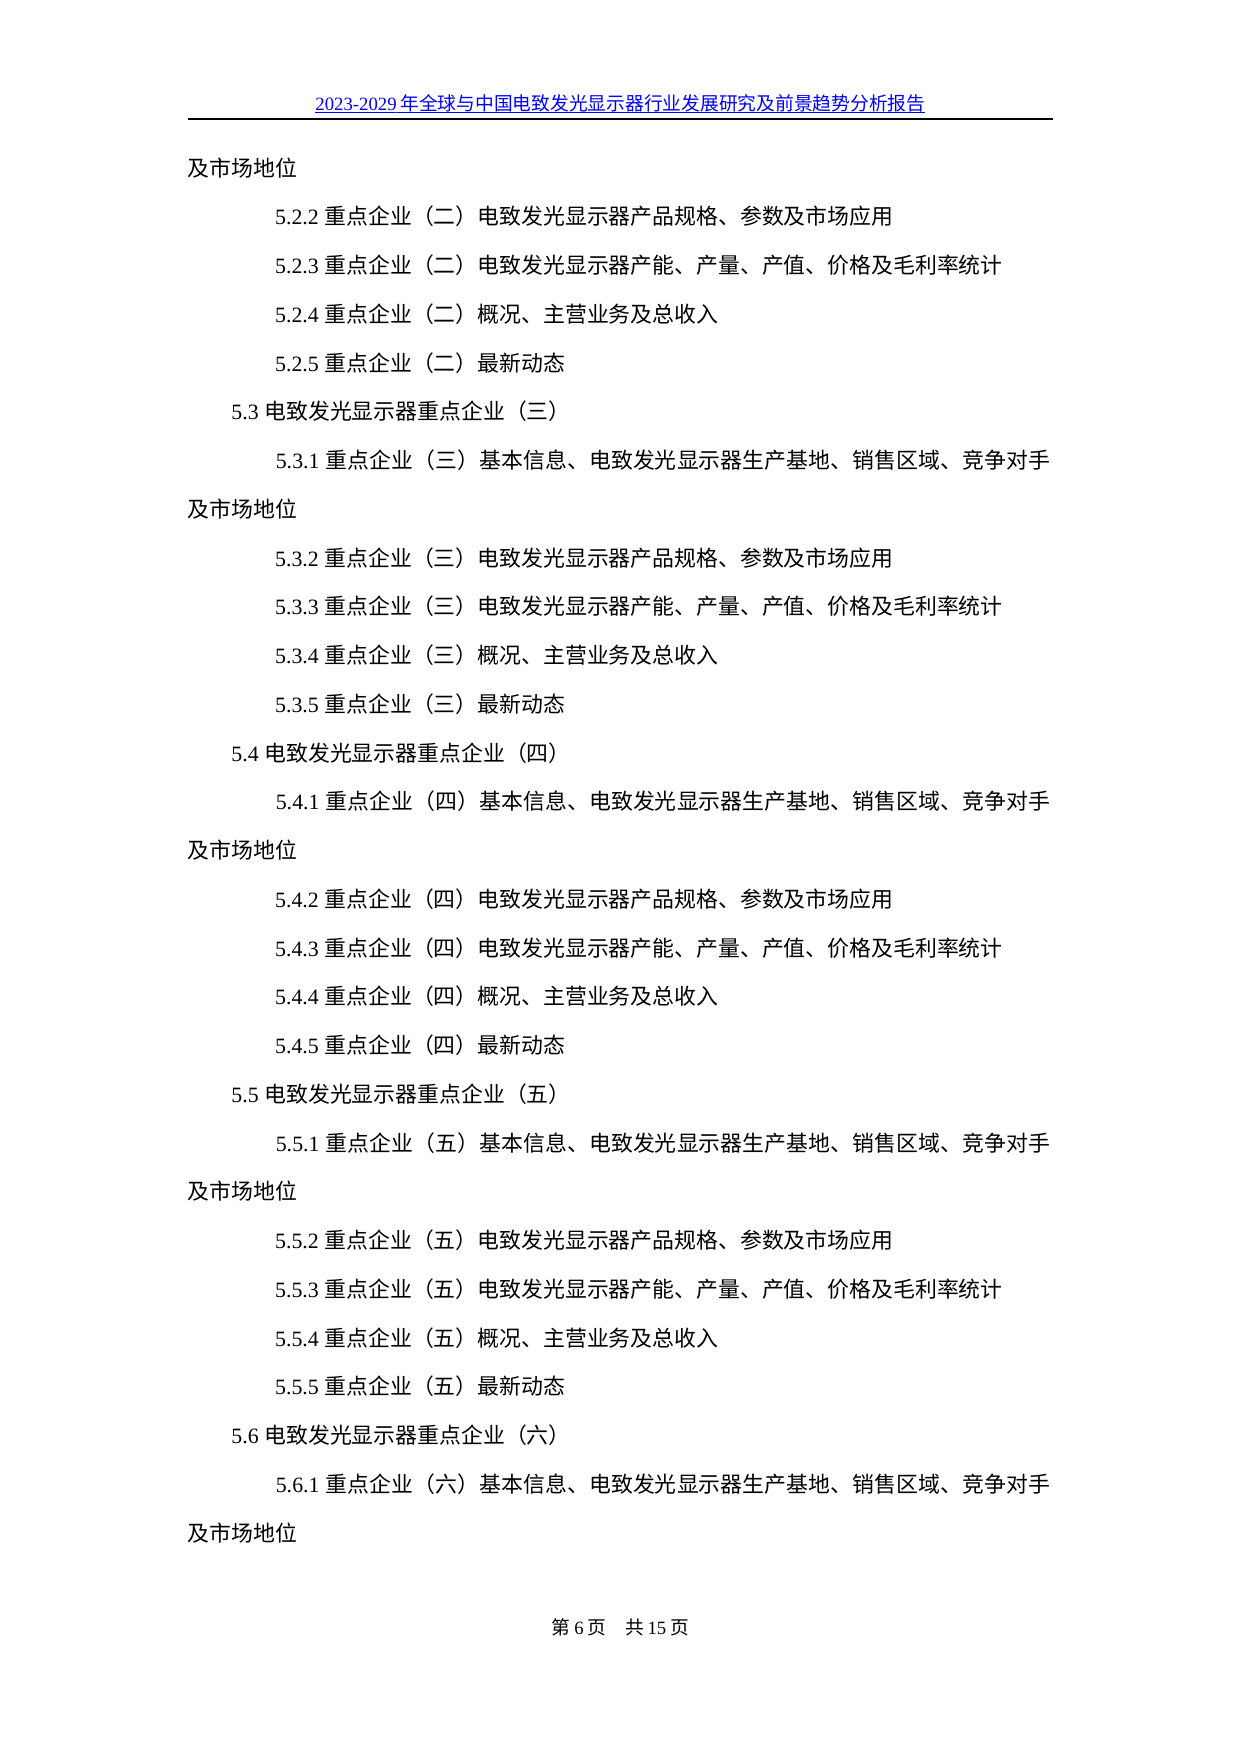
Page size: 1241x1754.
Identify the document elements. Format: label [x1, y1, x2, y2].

text [187, 150, 1053, 1548]
